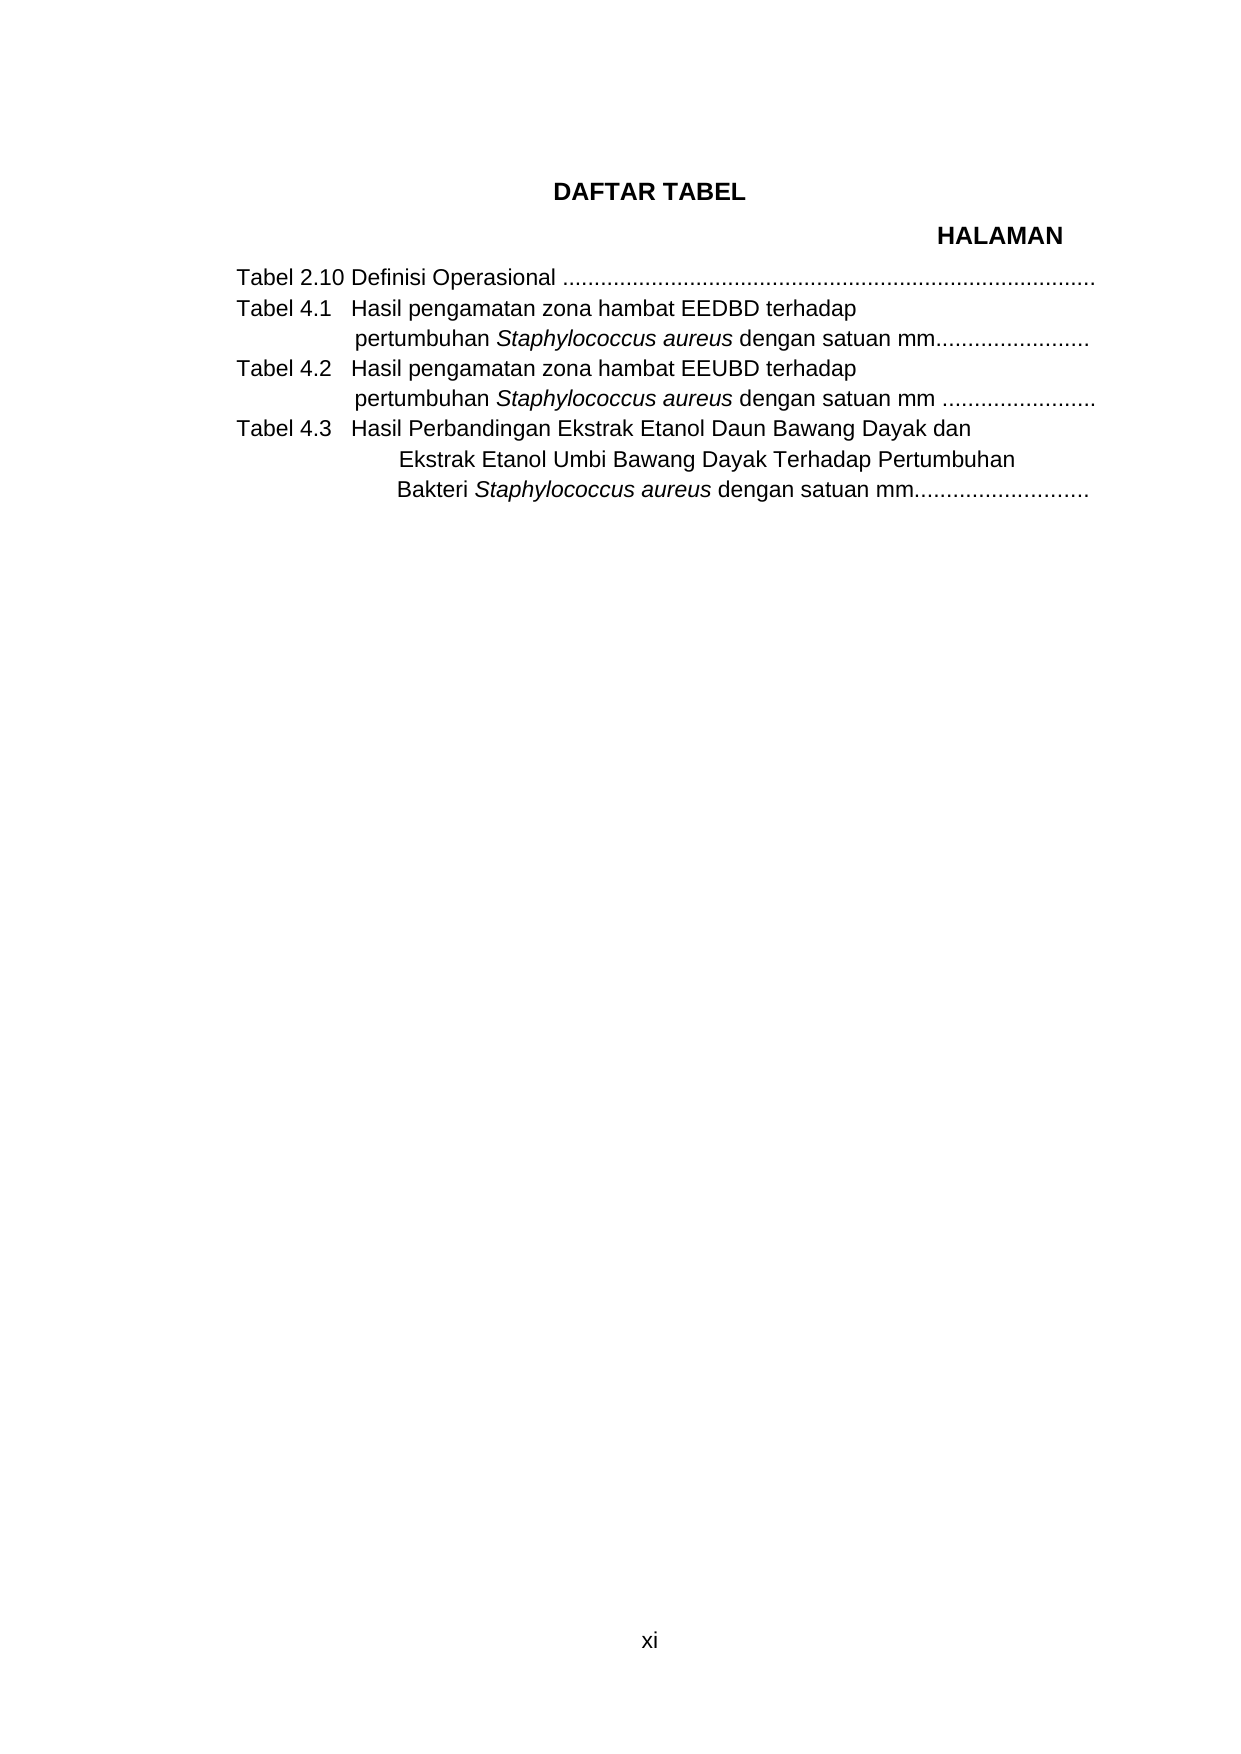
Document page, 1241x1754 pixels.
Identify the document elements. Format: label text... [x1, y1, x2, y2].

text pertumbuhan Staphylococcus aureus dengan satuan mm 23 [354, 325, 1063, 351]
text Bakteri Staphylococcus aureus dengan satuan mm 24 [340, 476, 1063, 502]
text Tabel 4.1 Hasil pengamatan zona hambat EEDBD terhadap [236, 294, 1063, 321]
text pertumbuhan Staphylococcus aureus dengan satuan mm 23 [354, 385, 1063, 411]
text Tabel 2.10 Definisi Operasional 14 [236, 264, 1063, 291]
text DAFTAR TABEL [236, 177, 1063, 206]
text HALAMAN [236, 221, 1063, 249]
text Tabel 4.3 Hasil Perbandingan Ekstrak Etanol Daun Bawang Dayak dan [236, 415, 1063, 442]
text Ekstrak Etanol Umbi Bawang Dayak Terhadap Pertumbuhan [354, 446, 1063, 472]
text Tabel 4.2 Hasil pengamatan zona hambat EEUBD terhadap [236, 355, 1063, 381]
